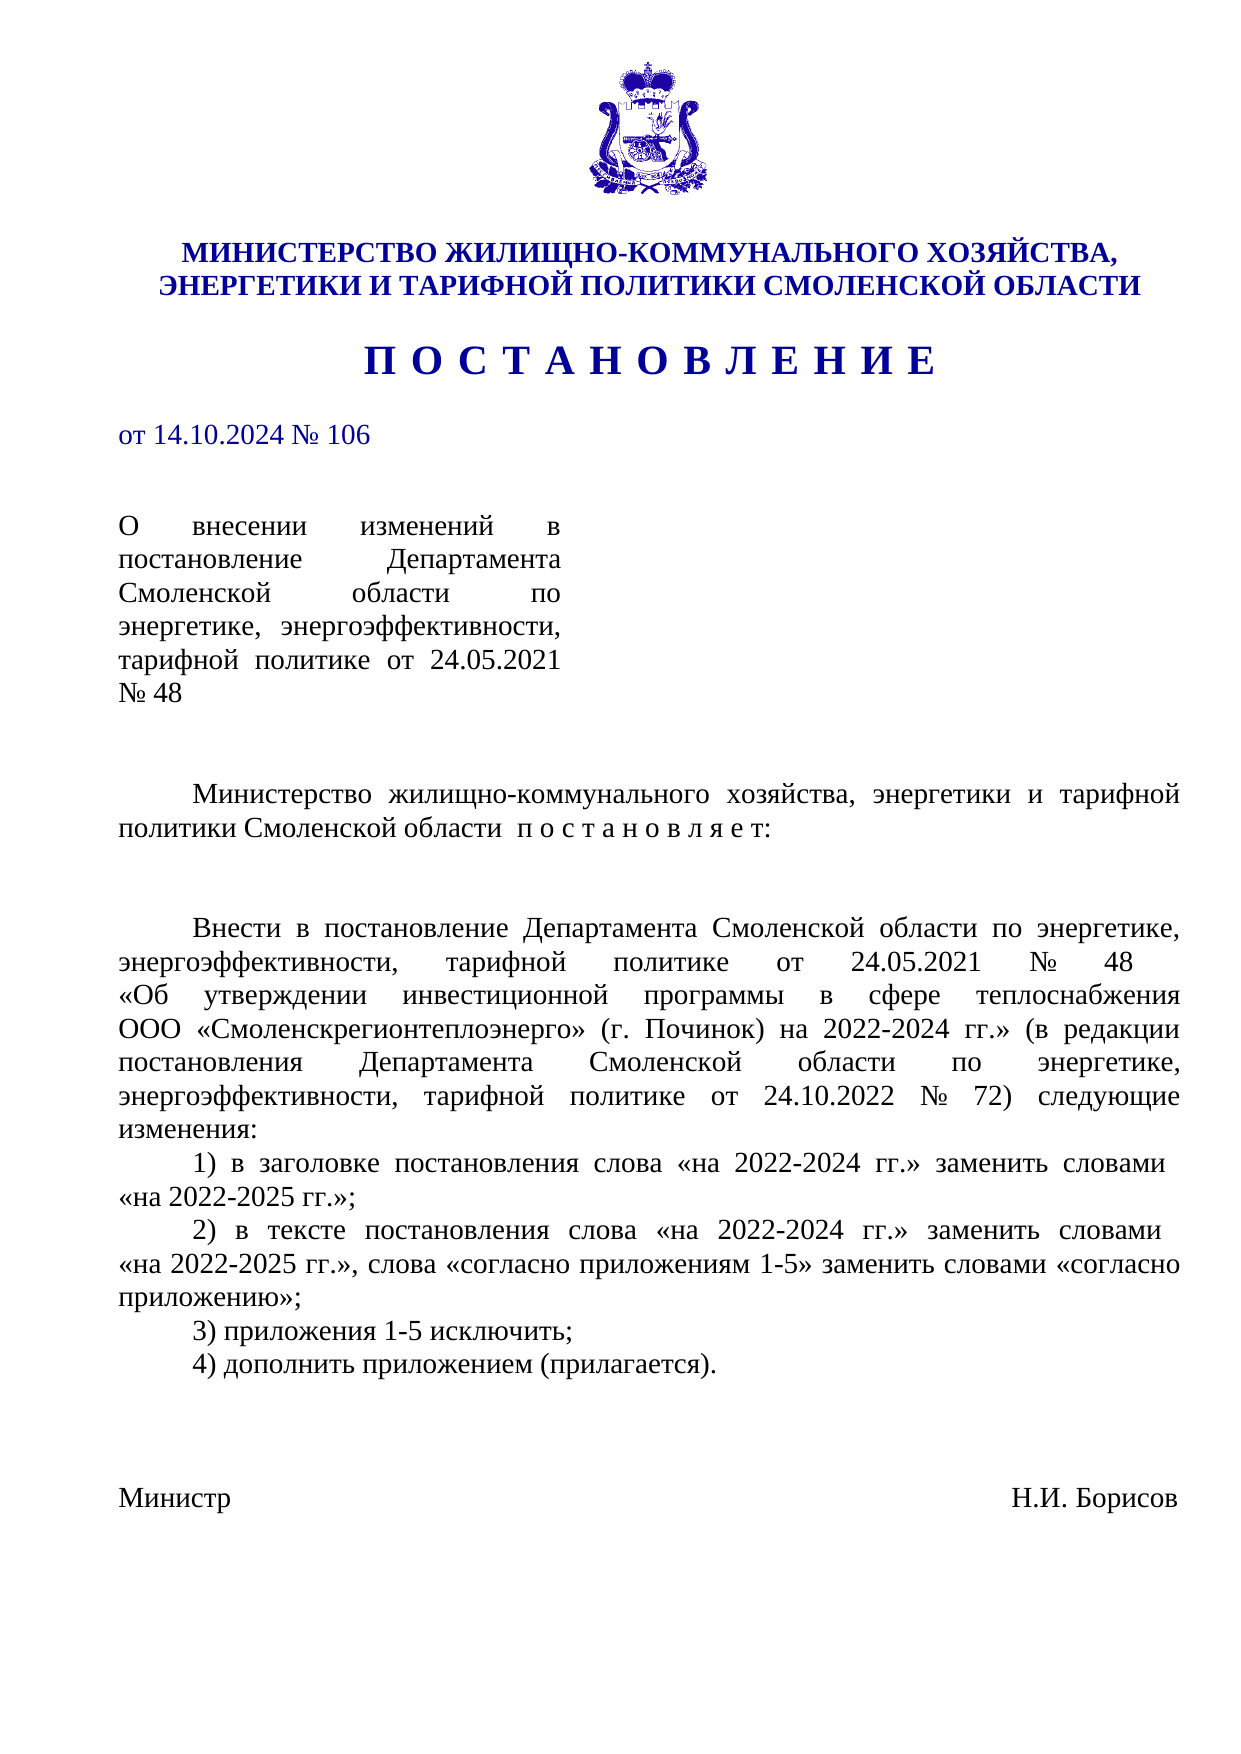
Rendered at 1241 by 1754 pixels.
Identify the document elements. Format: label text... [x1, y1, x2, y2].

text 4) дополнить приложением (прилагается). [118, 1346, 1181, 1380]
text Министр Н.И. Борисов [118, 1481, 1181, 1514]
text ПОСТАНОВЛЕНИЕ [118, 335, 1181, 383]
text от 14.10.2024 № 106 [118, 417, 1181, 450]
text 3) приложения 1-5 исключить; [118, 1313, 1181, 1346]
text О внесении изменений в постановление Департамента Смоленской области по энергетике, энергоэффективности, тарифной политике от 24.05.2021 № 48 [118, 508, 561, 709]
text МИНИСТЕРСТВО ЖИЛИЩНО-КОММУНАЛЬНОГО ХОЗЯЙСТВА, ЭНЕРГЕТИКИ И ТАРИФНОЙ ПОЛИТИКИ СМОЛЕНСКОЙ ОБЛАСТИ [118, 235, 1181, 302]
text Внести в постановление Департамента Смоленской области по энергетике, энергоэффективности, тарифной политике от 24.05.2021 № 48 «Об утверждении инвестиционной программы в сфере теплоснабжения ООО «Смоленскрегионтеплоэнерго» (г. Починок) на 2022-2024 гг.» (в редакции постановления Департамента Смоленской области по энергетике, энергоэффективности, тарифной политике от 24.10.2022 № 72) следующие изменения: [118, 910, 1181, 1145]
picture [587, 59, 712, 202]
text 2) в тексте постановления слова «на 2022-2024 гг.» заменить словами «на 2022-2025 гг.», слова «согласно приложениям 1-5» заменить словами «согласно приложению»; [118, 1212, 1181, 1313]
text Министерство жилищно-коммунального хозяйства, энергетики и тарифной политики Смоленской области п о с т а н о в л я е т: [118, 776, 1181, 843]
text 1) в заголовке постановления слова «на 2022-2024 гг.» заменить словами «на 2022-2025 гг.»; [118, 1145, 1181, 1212]
